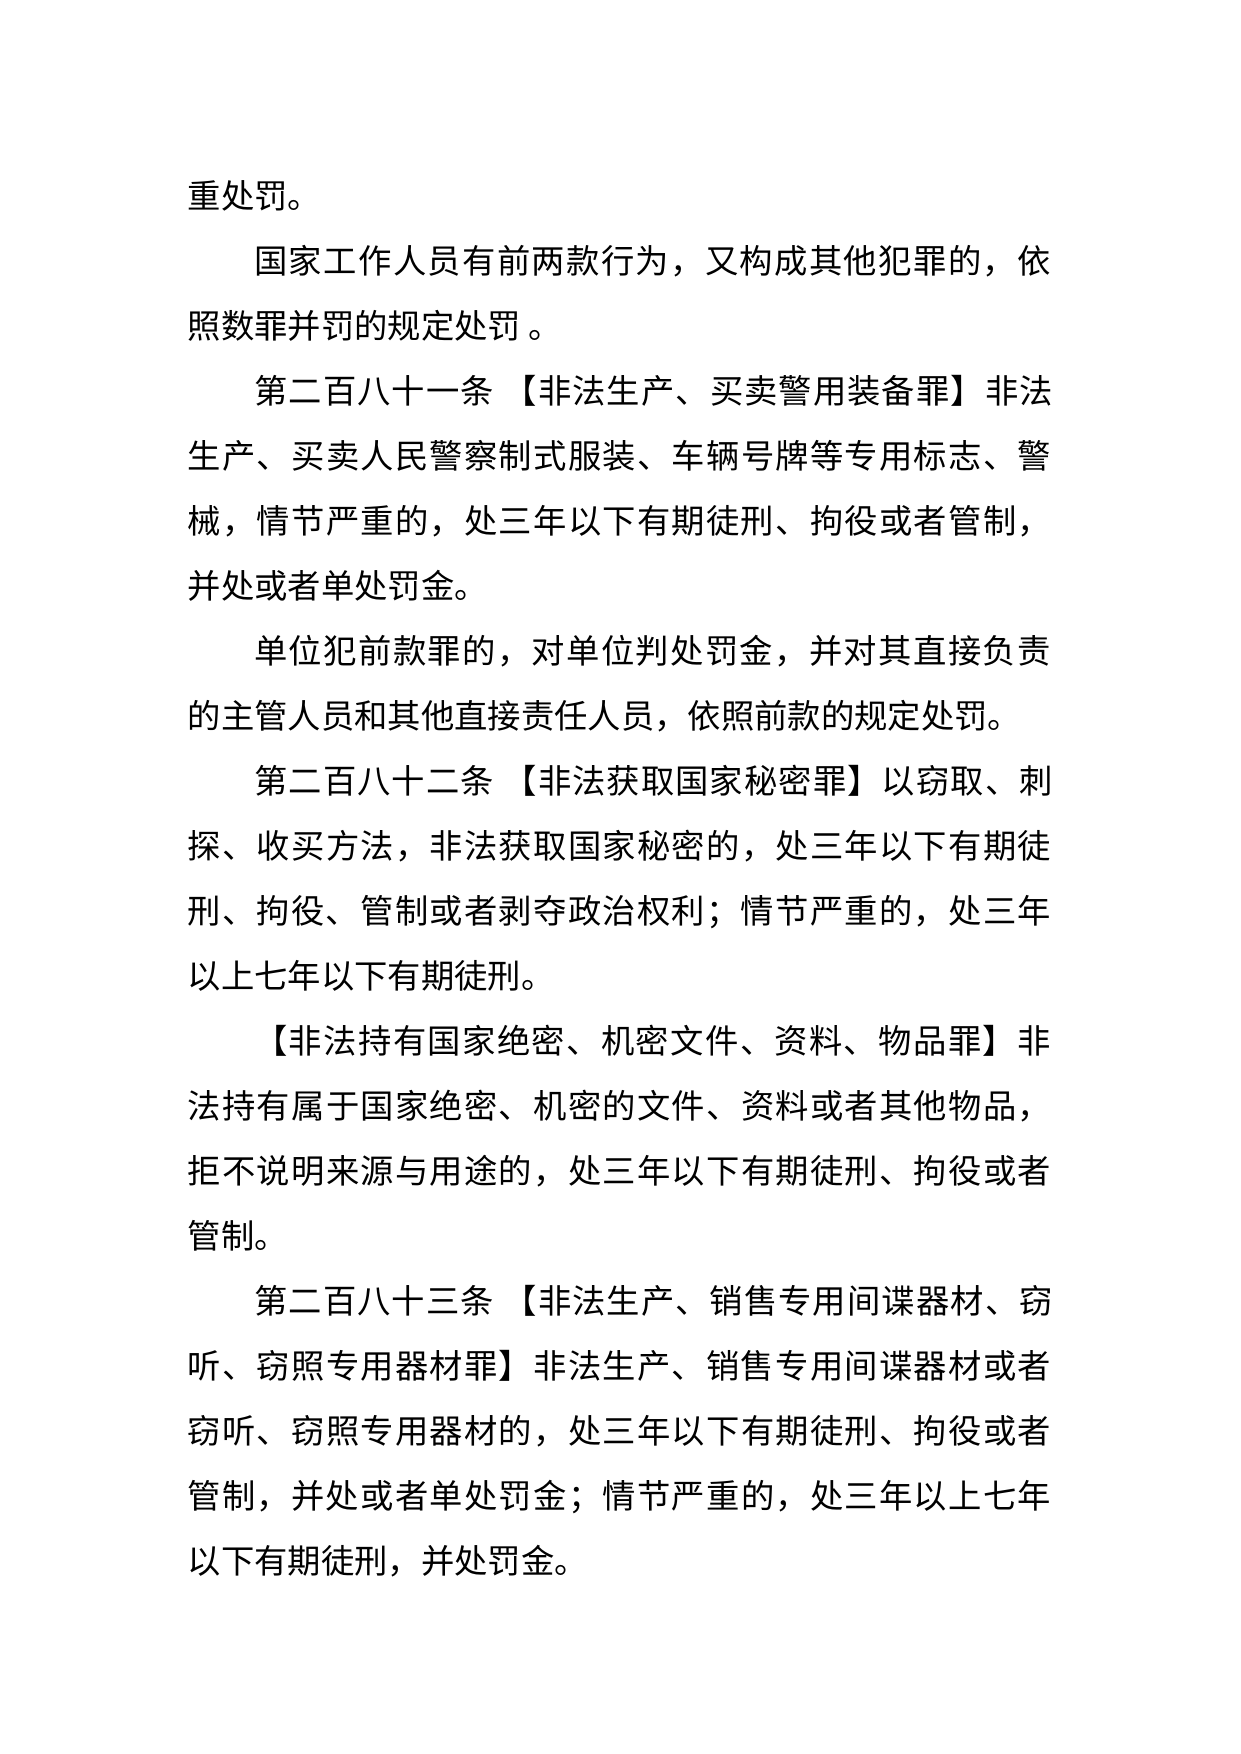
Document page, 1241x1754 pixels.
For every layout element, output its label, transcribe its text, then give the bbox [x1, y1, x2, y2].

text 第二百八十一条 【非法生产、买卖警用装备罪】非法生产、买卖人民警察制式服装、车辆号牌等专用标志、警械，情节严重的，处三年以下有期徒刑、拘役或者管制，并处或者单处罚金。 [187, 357, 1053, 617]
text 第二百八十三条 【非法生产、销售专用间谍器材、窃听、窃照专用器材罪】非法生产、销售专用间谍器材或者窃听、窃照专用器材的，处三年以下有期徒刑、拘役或者管制，并处或者单处罚金；情节严重的，处三年以上七年以下有期徒刑，并处罚金。 [187, 1267, 1053, 1592]
text 【非法持有国家绝密、机密文件、资料、物品罪】非法持有属于国家绝密、机密的文件、资料或者其他物品，拒不说明来源与用途的，处三年以下有期徒刑、拘役或者管制。 [187, 1007, 1053, 1267]
text 单位犯前款罪的，对单位判处罚金，并对其直接负责的主管人员和其他直接责任人员，依照前款的规定处罚。 [187, 617, 1053, 747]
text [187, 162, 1053, 227]
text 国家工作人员有前两款行为，又构成其他犯罪的，依照数罪并罚的规定处罚 。 [187, 227, 1053, 357]
text 第二百八十二条 【非法获取国家秘密罪】以窃取、刺探、收买方法，非法获取国家秘密的，处三年以下有期徒刑、拘役、管制或者剥夺政治权利；情节严重的，处三年以上七年以下有期徒刑。 [187, 747, 1053, 1007]
